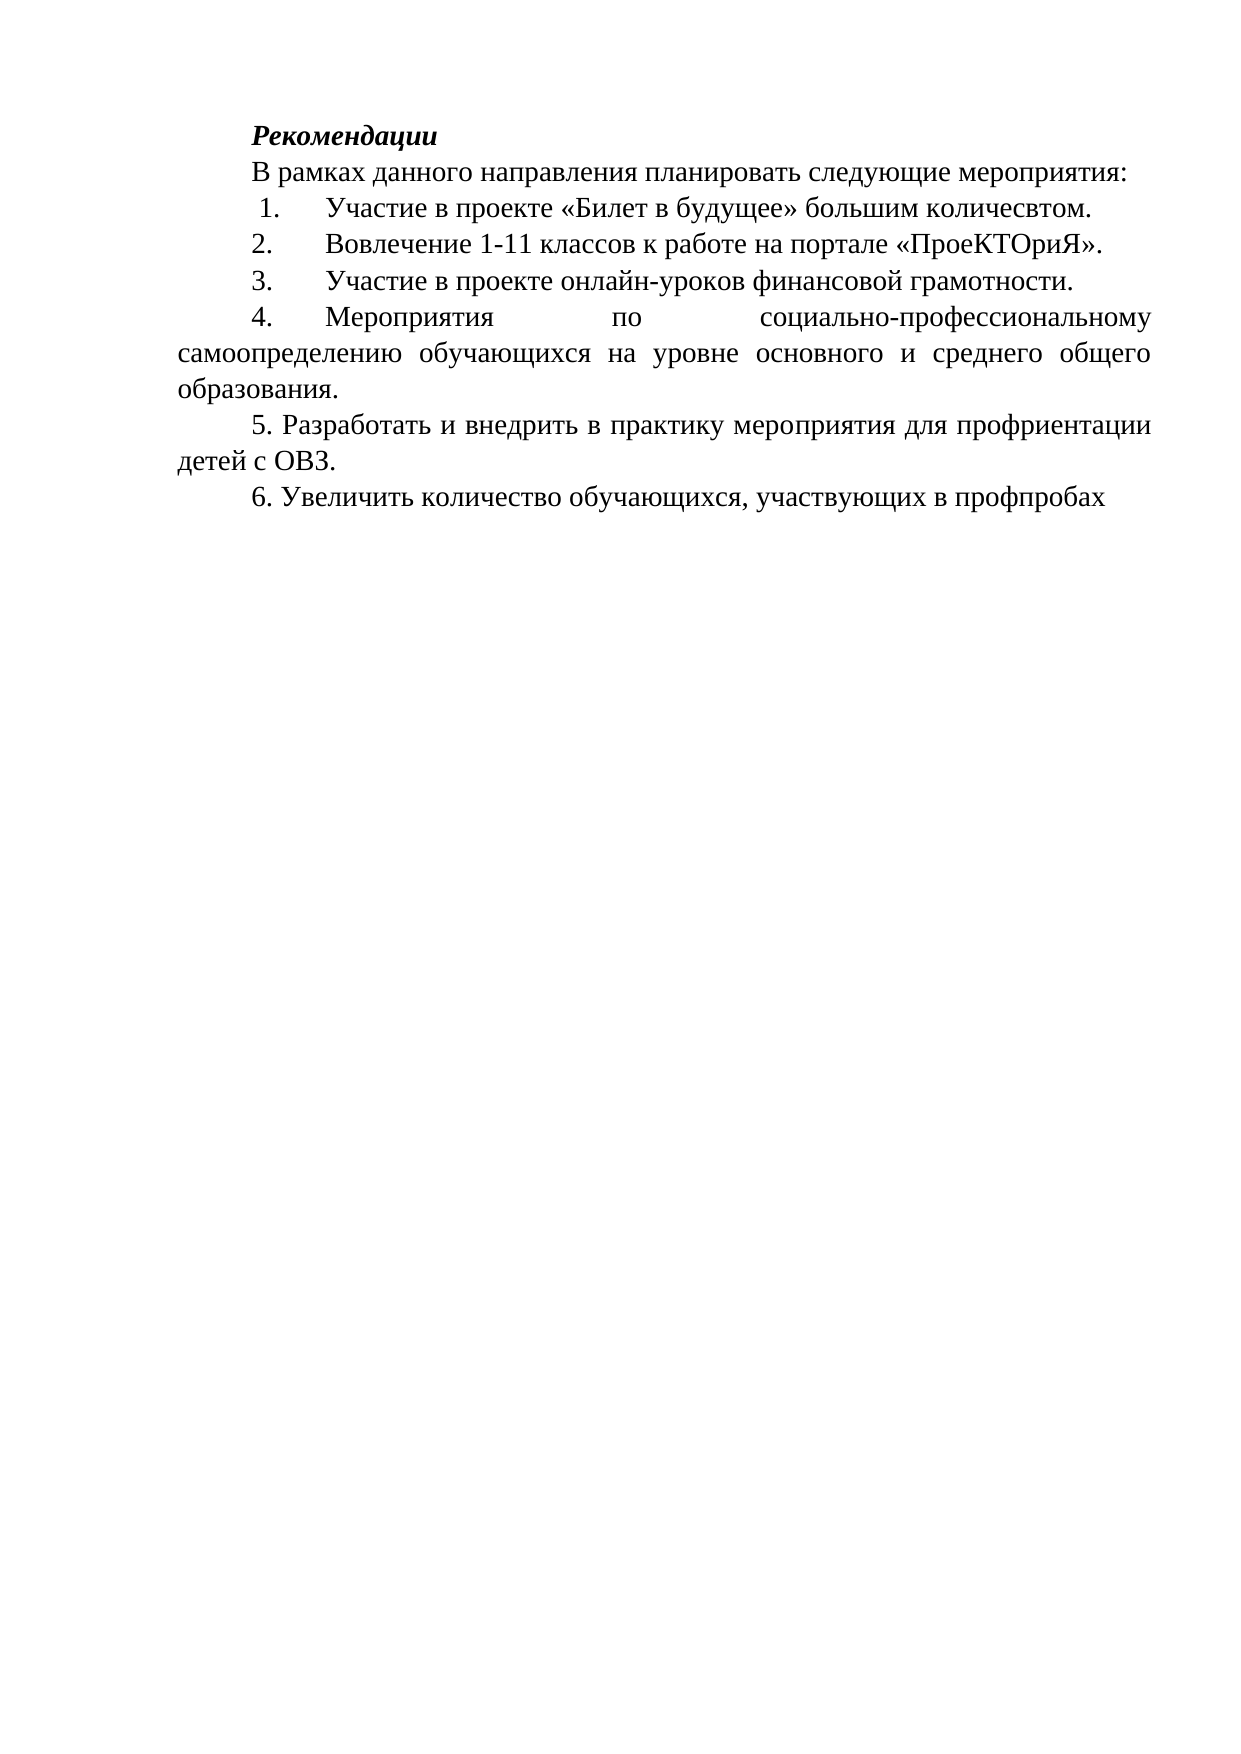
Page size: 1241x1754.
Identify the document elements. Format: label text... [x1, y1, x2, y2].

text 1. Участие в проекте «Билет в будущее» большим количесвтом. [177, 190, 1152, 224]
text 5. Разработать и внедрить в практику мероприятия для профриентации детей с ОВЗ. [177, 407, 1152, 477]
text Рекомендации [177, 118, 1152, 152]
text 2. Вовлечение 1-11 классов к работе на портале «ПроеКТОриЯ». [177, 227, 1152, 260]
text 6. Увеличить количество обучающихся, участвующих в профпробах [177, 479, 1152, 513]
text 4. Мероприятия по социально-профессиональному самоопределению обучающихся на уровне основного и среднего общего образования. [177, 299, 1152, 405]
text 3. Участие в проекте онлайн-уроков финансовой грамотности. [177, 263, 1152, 296]
text В рамках данного направления планировать следующие мероприятия: [177, 154, 1152, 188]
